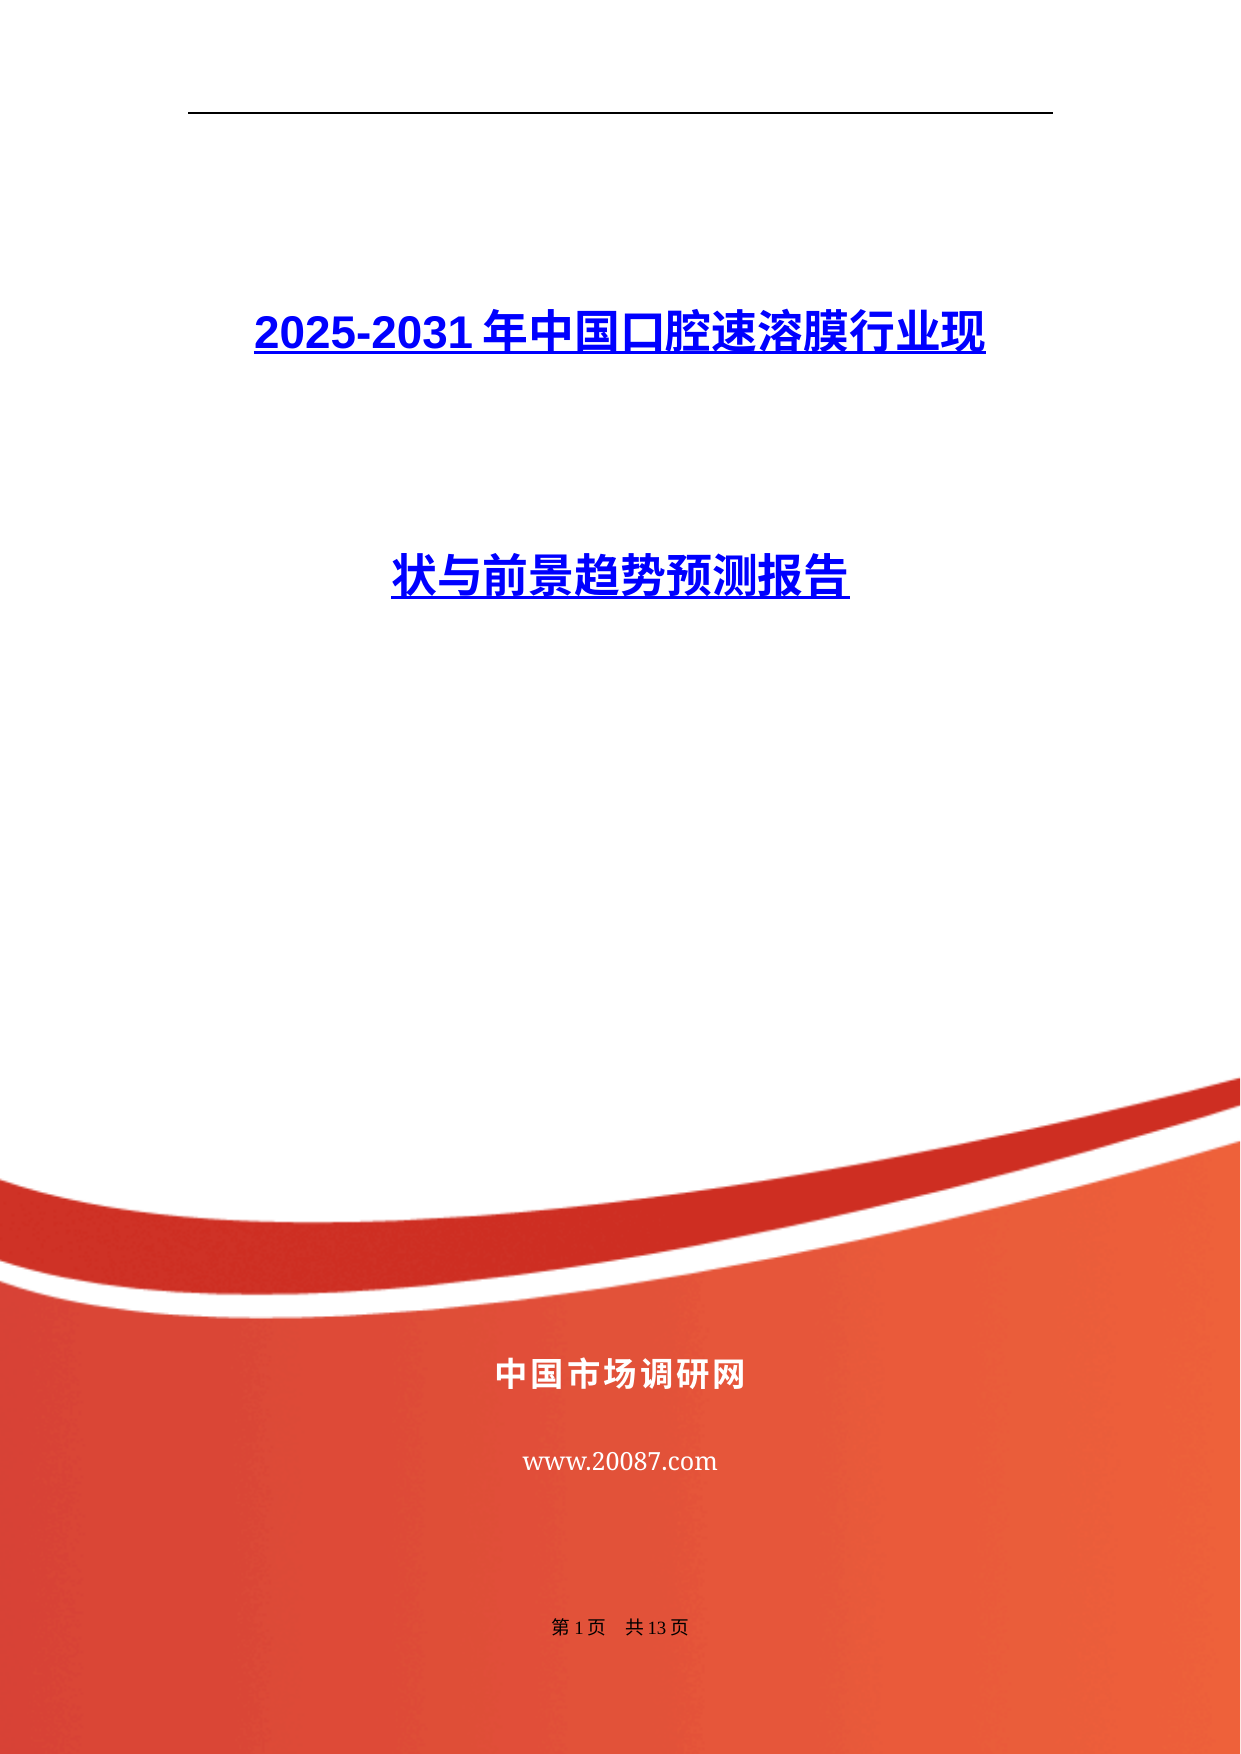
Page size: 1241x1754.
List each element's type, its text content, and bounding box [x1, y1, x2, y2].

text www.20087.com [187, 1428, 1053, 1493]
subtitle 中国市场调研网 [187, 1339, 1053, 1404]
table_header 2025-2031年中国口腔速溶膜行业现状与前景趋势预测报告 [188, 207, 1053, 773]
picture [0, 1006, 1241, 1754]
